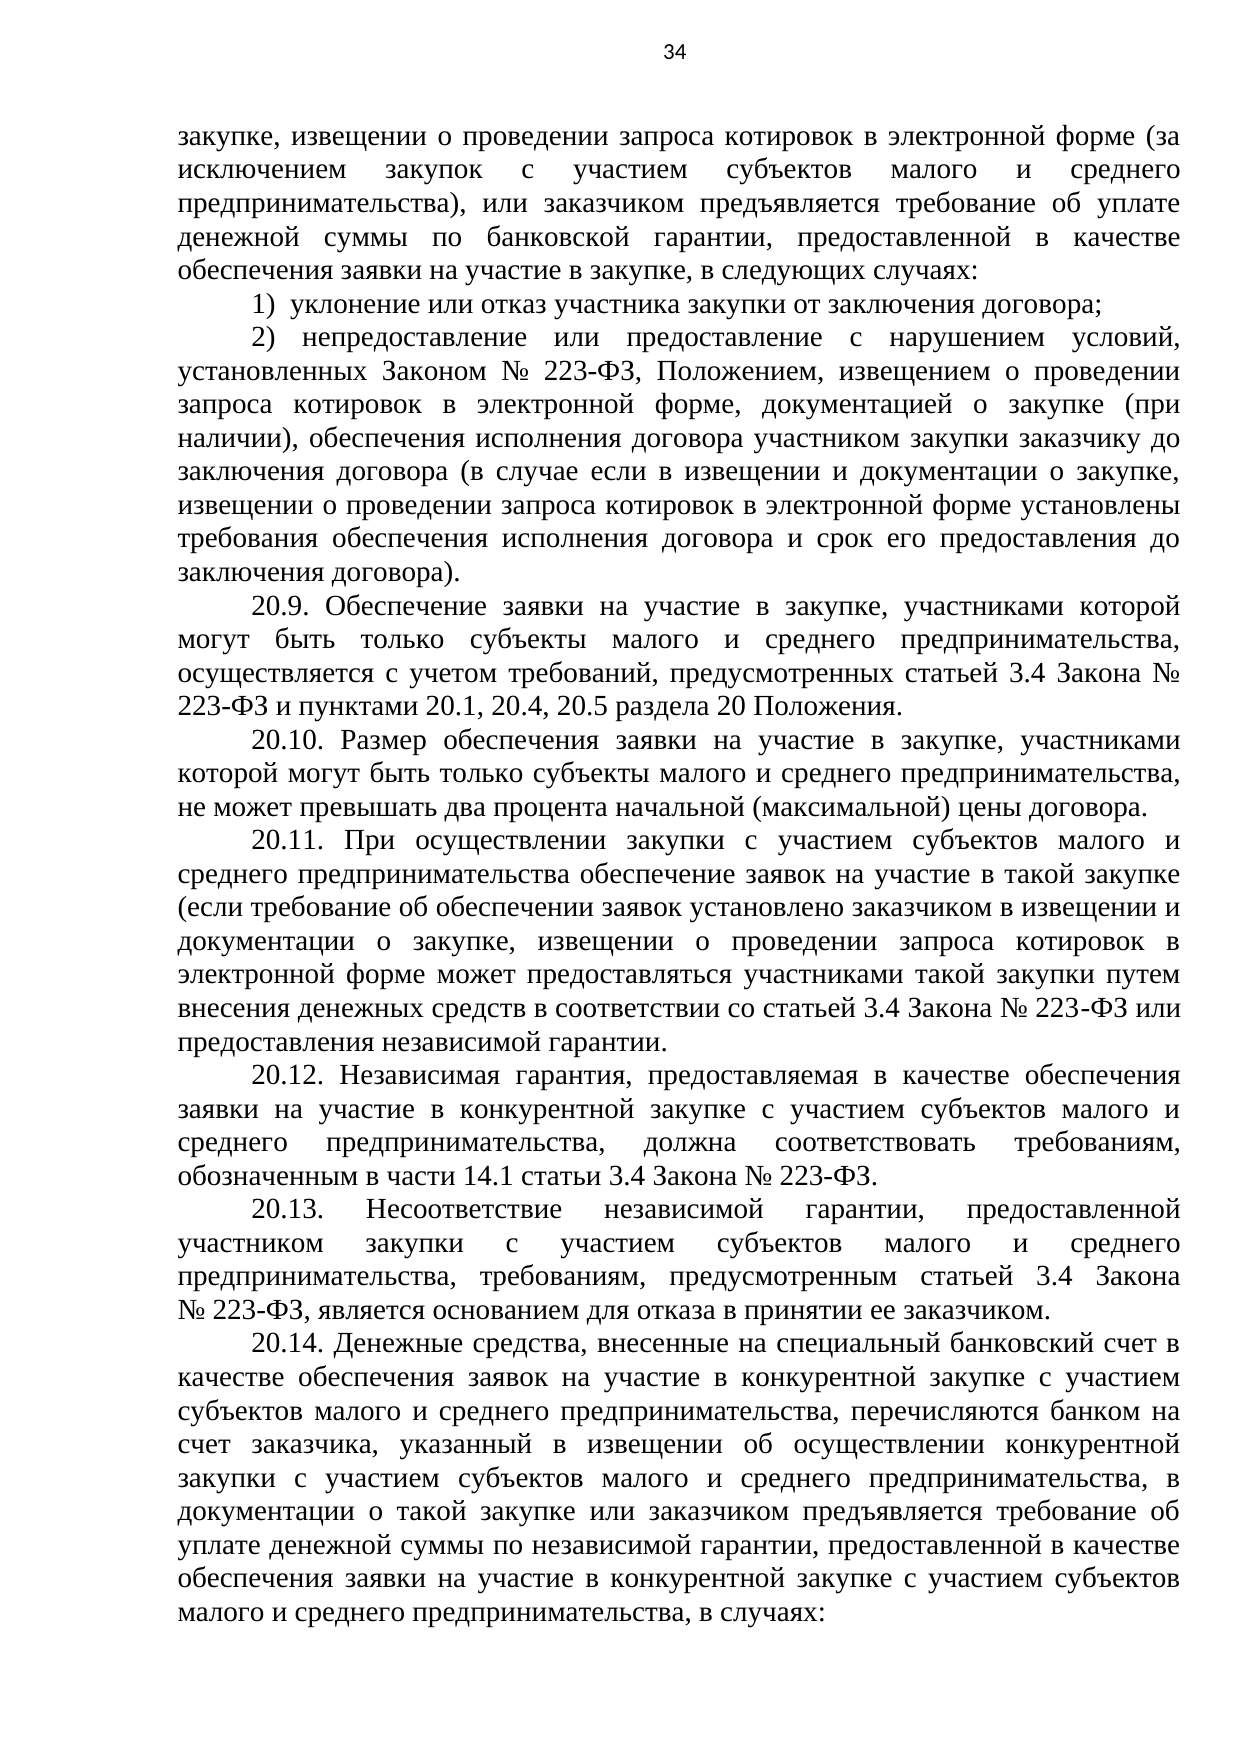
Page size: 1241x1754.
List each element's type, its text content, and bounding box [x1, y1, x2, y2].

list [177, 118, 1181, 286]
text 20.12. Независимая гарантия, предоставляемая в качестве обеспечения заявки на участие в конкурентной закупке с участием субъектов малого и среднего предпринимательства, должна соответствовать требованиям, обозначенным в части 14.1 статьи 3.4 Закона № 223-ФЗ. [177, 1057, 1181, 1191]
text 1) уклонение или отказ участника закупки от заключения договора; [177, 286, 1181, 319]
text 20.13. Несоответствие независимой гарантии, предоставленной участником закупки с участием субъектов малого и среднего предпринимательства, требованиям, предусмотренным статьей 3.4 Закона № 223-ФЗ, является основанием для отказа в принятии ее заказчиком. [177, 1191, 1181, 1326]
text 20.11. При осуществлении закупки с участием субъектов малого и среднего предпринимательства обеспечение заявок на участие в такой закупке (если требование об обеспечении заявок установлено заказчиком в извещении и документации о закупке, извещении о проведении запроса котировок в электронной форме может предоставляться участниками такой закупки путем внесения денежных средств в соответствии со статьей 3.4 Закона № 223-ФЗ или предоставления независимой гарантии. [177, 822, 1181, 1057]
text 20.10. Размер обеспечения заявки на участие в закупке, участниками которой могут быть только субъекты малого и среднего предпринимательства, не может превышать два процента начальной (максимальной) цены договора. [177, 722, 1181, 822]
text 20.14. Денежные средства, внесенные на специальный банковский счет в качестве обеспечения заявок на участие в конкурентной закупке с участием субъектов малого и среднего предпринимательства, перечисляются банком на счет заказчика, указанный в извещении об осуществлении конкурентной закупки с участием субъектов малого и среднего предпринимательства, в документации о такой закупке или заказчиком предъявляется требование об уплате денежной суммы по независимой гарантии, предоставленной в качестве обеспечения заявки на участие в конкурентной закупке с участием субъектов малого и среднего предпринимательства, в случаях: [177, 1326, 1181, 1627]
text 20.9. Обеспечение заявки на участие в закупке, участниками которой могут быть только субъекты малого и среднего предпринимательства, осуществляется с учетом требований, предусмотренных статьей 3.4 Закона № 223-ФЗ и пунктами 20.1, 20.4, 20.5 раздела 20 Положения. [177, 588, 1181, 722]
text 2) непредоставление или предоставление с нарушением условий, установленных Законом № 223-ФЗ, Положением, извещением о проведении запроса котировок в электронной форме, документацией о закупке (при наличии), обеспечения исполнения договора участником закупки заказчику до заключения договора (в случае если в извещении и документации о закупке, извещении о проведении запроса котировок в электронной форме установлены требования обеспечения исполнения договора и срок его предоставления до заключения договора). [177, 319, 1181, 588]
